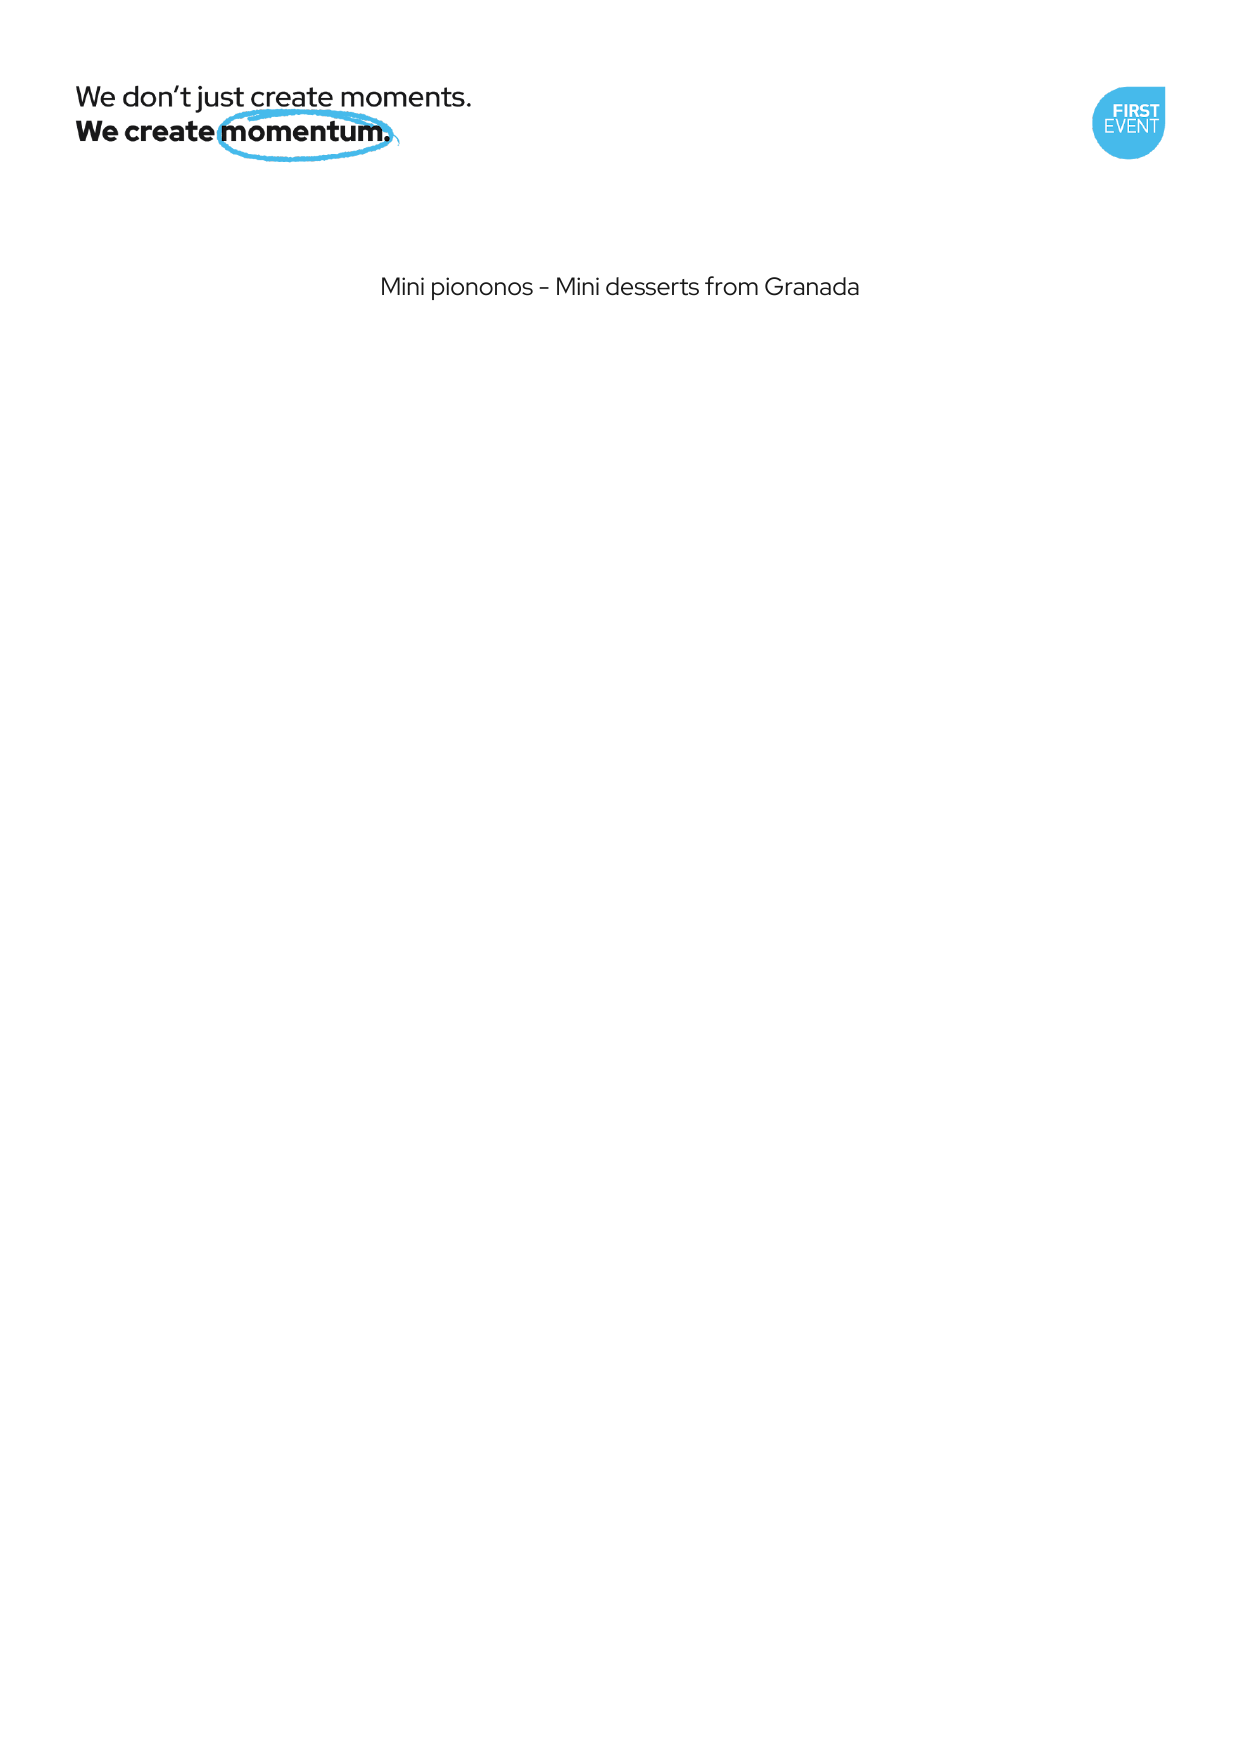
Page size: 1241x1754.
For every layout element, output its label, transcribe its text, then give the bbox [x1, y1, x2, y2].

text Mini piononos - Mini desserts from Granada [74, 270, 1166, 303]
picture [0, 0, 1241, 272]
